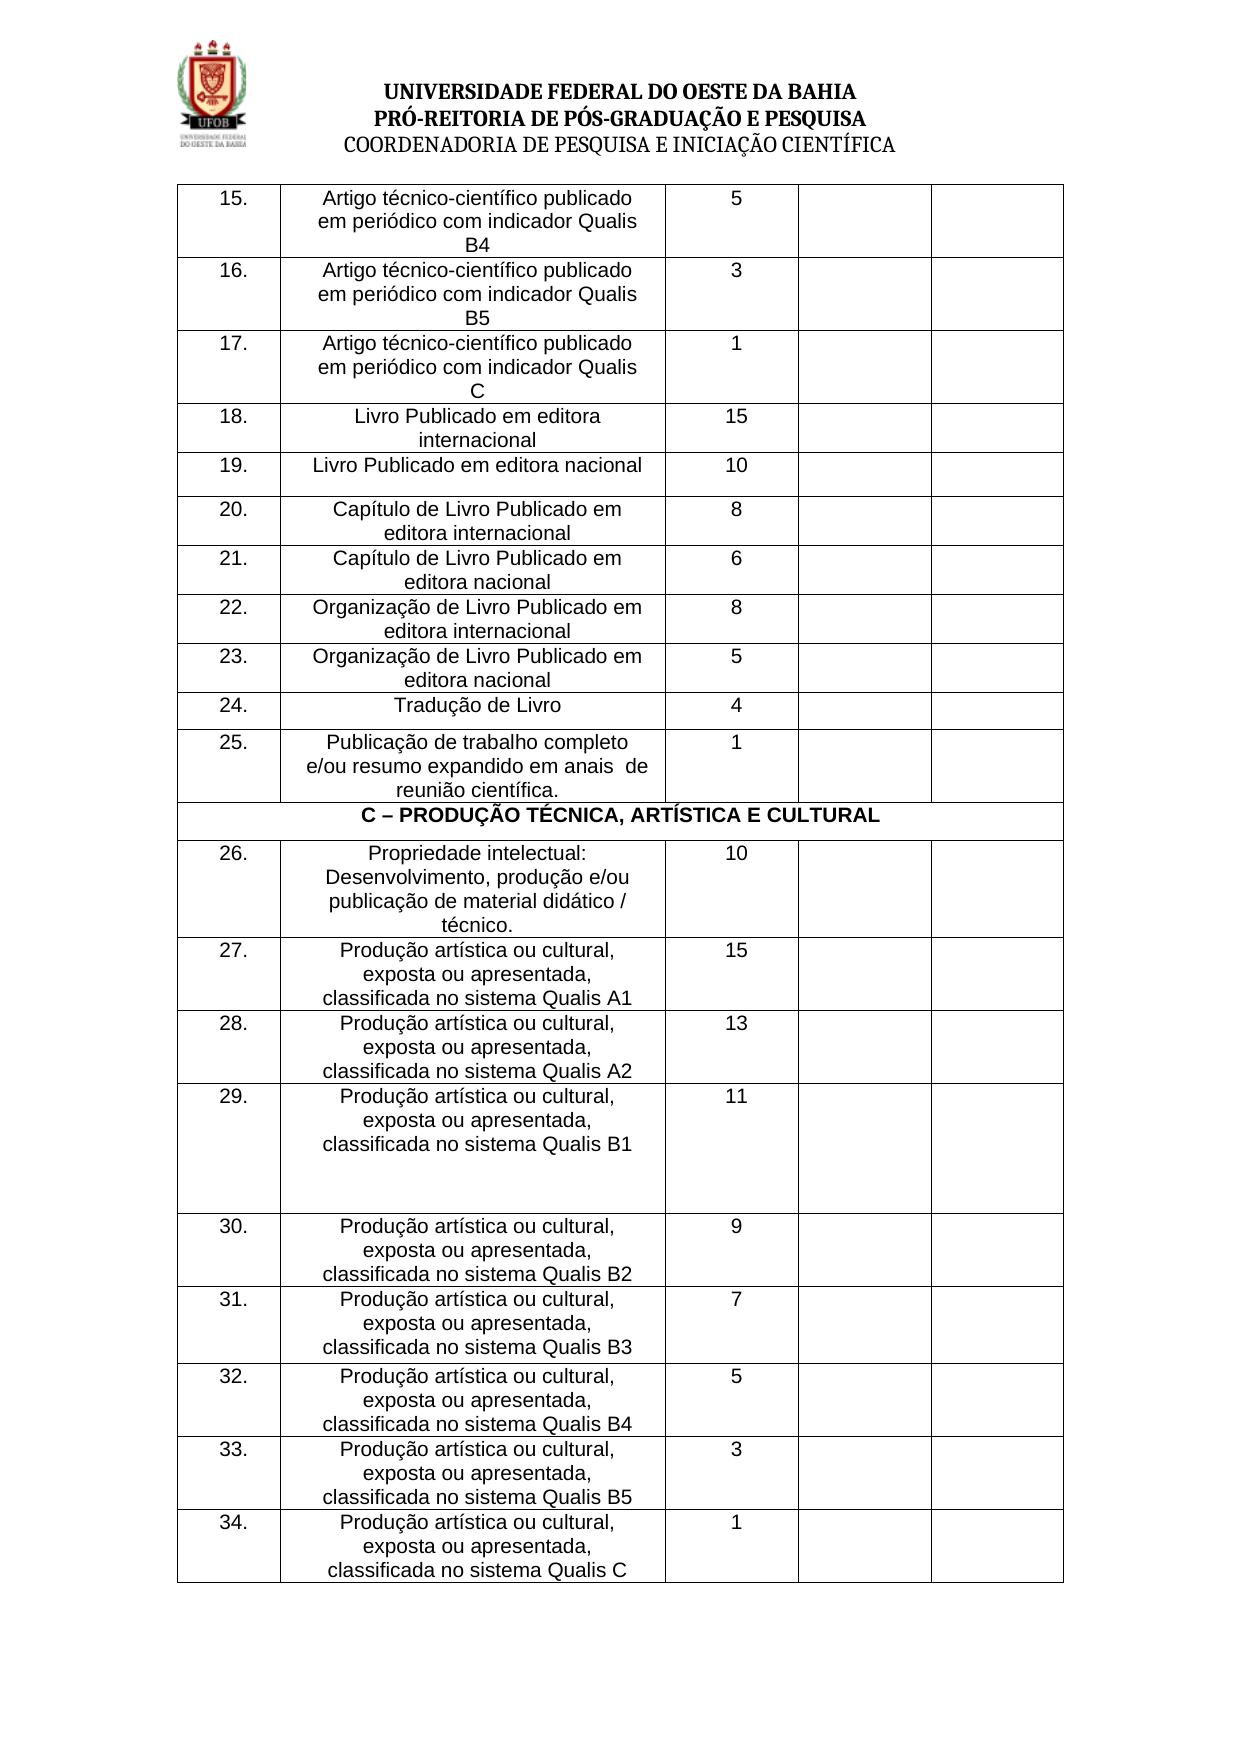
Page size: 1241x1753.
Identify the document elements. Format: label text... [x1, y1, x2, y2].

table_cell [932, 546, 1063, 594]
table_cell [799, 595, 931, 643]
table_cell [932, 693, 1063, 729]
table_cell 6 [666, 546, 798, 594]
table_cell 23. [178, 644, 280, 692]
table_cell 27. [178, 938, 280, 1010]
table_cell [799, 1437, 931, 1509]
table_cell 34. [178, 1510, 280, 1582]
table_cell 10 [666, 453, 798, 496]
table_cell [799, 1214, 931, 1286]
table_cell [932, 497, 1063, 545]
table_cell 1 [666, 1510, 798, 1582]
table_cell 1 [666, 331, 798, 403]
picture [177, 40, 247, 147]
table_cell [799, 1084, 931, 1213]
table_cell Produção artística ou cultural, exposta ou apresentada, classificada no sistema Qualis B1 [281, 1084, 665, 1213]
table_cell Capítulo de Livro Publicado em editora nacional [281, 546, 665, 594]
table_cell 13 [666, 1011, 798, 1083]
table_cell 21. [178, 546, 280, 594]
table_cell Produção artística ou cultural, exposta ou apresentada, classificada no sistema Qualis B4 [281, 1364, 665, 1436]
table_cell [799, 453, 931, 496]
table_cell [932, 331, 1063, 403]
table_cell Organização de Livro Publicado em editora nacional [281, 644, 665, 692]
table_cell [799, 331, 931, 403]
table_cell 8 [666, 497, 798, 545]
table_cell [932, 1437, 1063, 1509]
table_cell 20. [178, 497, 280, 545]
table_cell 15. [178, 185, 280, 257]
table_cell [799, 1364, 931, 1436]
table_cell 8 [666, 595, 798, 643]
table_cell [799, 404, 931, 452]
table_cell Livro Publicado em editora internacional [281, 404, 665, 452]
table_cell 5 [666, 185, 798, 257]
table_cell 18. [178, 404, 280, 452]
table_cell [799, 1510, 931, 1582]
table_cell 4 [666, 693, 798, 729]
table_cell 25. [178, 730, 280, 802]
table_cell 5 [666, 644, 798, 692]
table_cell 17. [178, 331, 280, 403]
table_cell [799, 841, 931, 937]
table_cell Artigo técnico-científico publicado em periódico com indicador Qualis B5 [281, 258, 665, 330]
table_cell [799, 693, 931, 729]
table_cell 33. [178, 1437, 280, 1509]
table_cell 3 [666, 1437, 798, 1509]
table_cell 10 [666, 841, 798, 937]
table_cell [932, 938, 1063, 1010]
table_cell [799, 730, 931, 802]
table_cell Organização de Livro Publicado em editora internacional [281, 595, 665, 643]
table_cell 15 [666, 404, 798, 452]
table_cell 32. [178, 1364, 280, 1436]
table_cell [799, 546, 931, 594]
table_cell Produção artística ou cultural, exposta ou apresentada, classificada no sistema Qualis A1 [281, 938, 665, 1010]
table_cell [932, 258, 1063, 330]
table_cell [932, 185, 1063, 257]
table_cell 19. [178, 453, 280, 496]
table_cell Capítulo de Livro Publicado em editora internacional [281, 497, 665, 545]
table_cell [799, 258, 931, 330]
table_cell 15 [666, 938, 798, 1010]
table_cell C – PRODUÇÃO TÉCNICA, ARTÍSTICA E CULTURAL [178, 803, 1063, 840]
table_cell 22. [178, 595, 280, 643]
table_cell [932, 644, 1063, 692]
table_cell [799, 1011, 931, 1083]
table_cell 1 [666, 730, 798, 802]
table_cell [932, 453, 1063, 496]
table_cell [932, 730, 1063, 802]
table_cell Tradução de Livro [281, 693, 665, 729]
table_cell Publicação de trabalho completo e/ou resumo expandido em anais de reunião científica. [281, 730, 665, 802]
table_cell [932, 1510, 1063, 1582]
table_cell 26. [178, 841, 280, 937]
table_cell 5 [666, 1364, 798, 1436]
table_cell Produção artística ou cultural, exposta ou apresentada, classificada no sistema Qualis A2 [281, 1011, 665, 1083]
table_cell [799, 644, 931, 692]
table_cell [932, 1084, 1063, 1213]
table_cell 28. [178, 1011, 280, 1083]
table_cell [932, 1364, 1063, 1436]
table_cell Produção artística ou cultural, exposta ou apresentada, classificada no sistema Qualis B2 [281, 1214, 665, 1286]
table_cell Livro Publicado em editora nacional [281, 453, 665, 496]
table_cell [799, 1287, 931, 1363]
table_cell [932, 1011, 1063, 1083]
table_cell Artigo técnico-científico publicado em periódico com indicador Qualis B4 [281, 185, 665, 257]
table_cell Produção artística ou cultural, exposta ou apresentada, classificada no sistema Qualis C [281, 1510, 665, 1582]
table_cell 31. [178, 1287, 280, 1363]
table_cell 16. [178, 258, 280, 330]
table_cell Propriedade intelectual: Desenvolvimento, produção e/ou publicação de material didático / técnico. [281, 841, 665, 937]
table_cell Artigo técnico-científico publicado em periódico com indicador Qualis C [281, 331, 665, 403]
table_cell 29. [178, 1084, 280, 1213]
table_cell 9 [666, 1214, 798, 1286]
table_cell [932, 595, 1063, 643]
table_cell [799, 185, 931, 257]
table_cell [799, 938, 931, 1010]
table_cell [932, 1287, 1063, 1363]
table_cell 11 [666, 1084, 798, 1213]
table_cell [932, 1214, 1063, 1286]
table_cell [799, 497, 931, 545]
table_cell 7 [666, 1287, 798, 1363]
table_cell [932, 841, 1063, 937]
table_cell Produção artística ou cultural, exposta ou apresentada, classificada no sistema Qualis B5 [281, 1437, 665, 1509]
table_cell 30. [178, 1214, 280, 1286]
table_cell 24. [178, 693, 280, 729]
table_cell 3 [666, 258, 798, 330]
table_cell Produção artística ou cultural, exposta ou apresentada, classificada no sistema Qualis B3 [281, 1287, 665, 1363]
table_cell [932, 404, 1063, 452]
